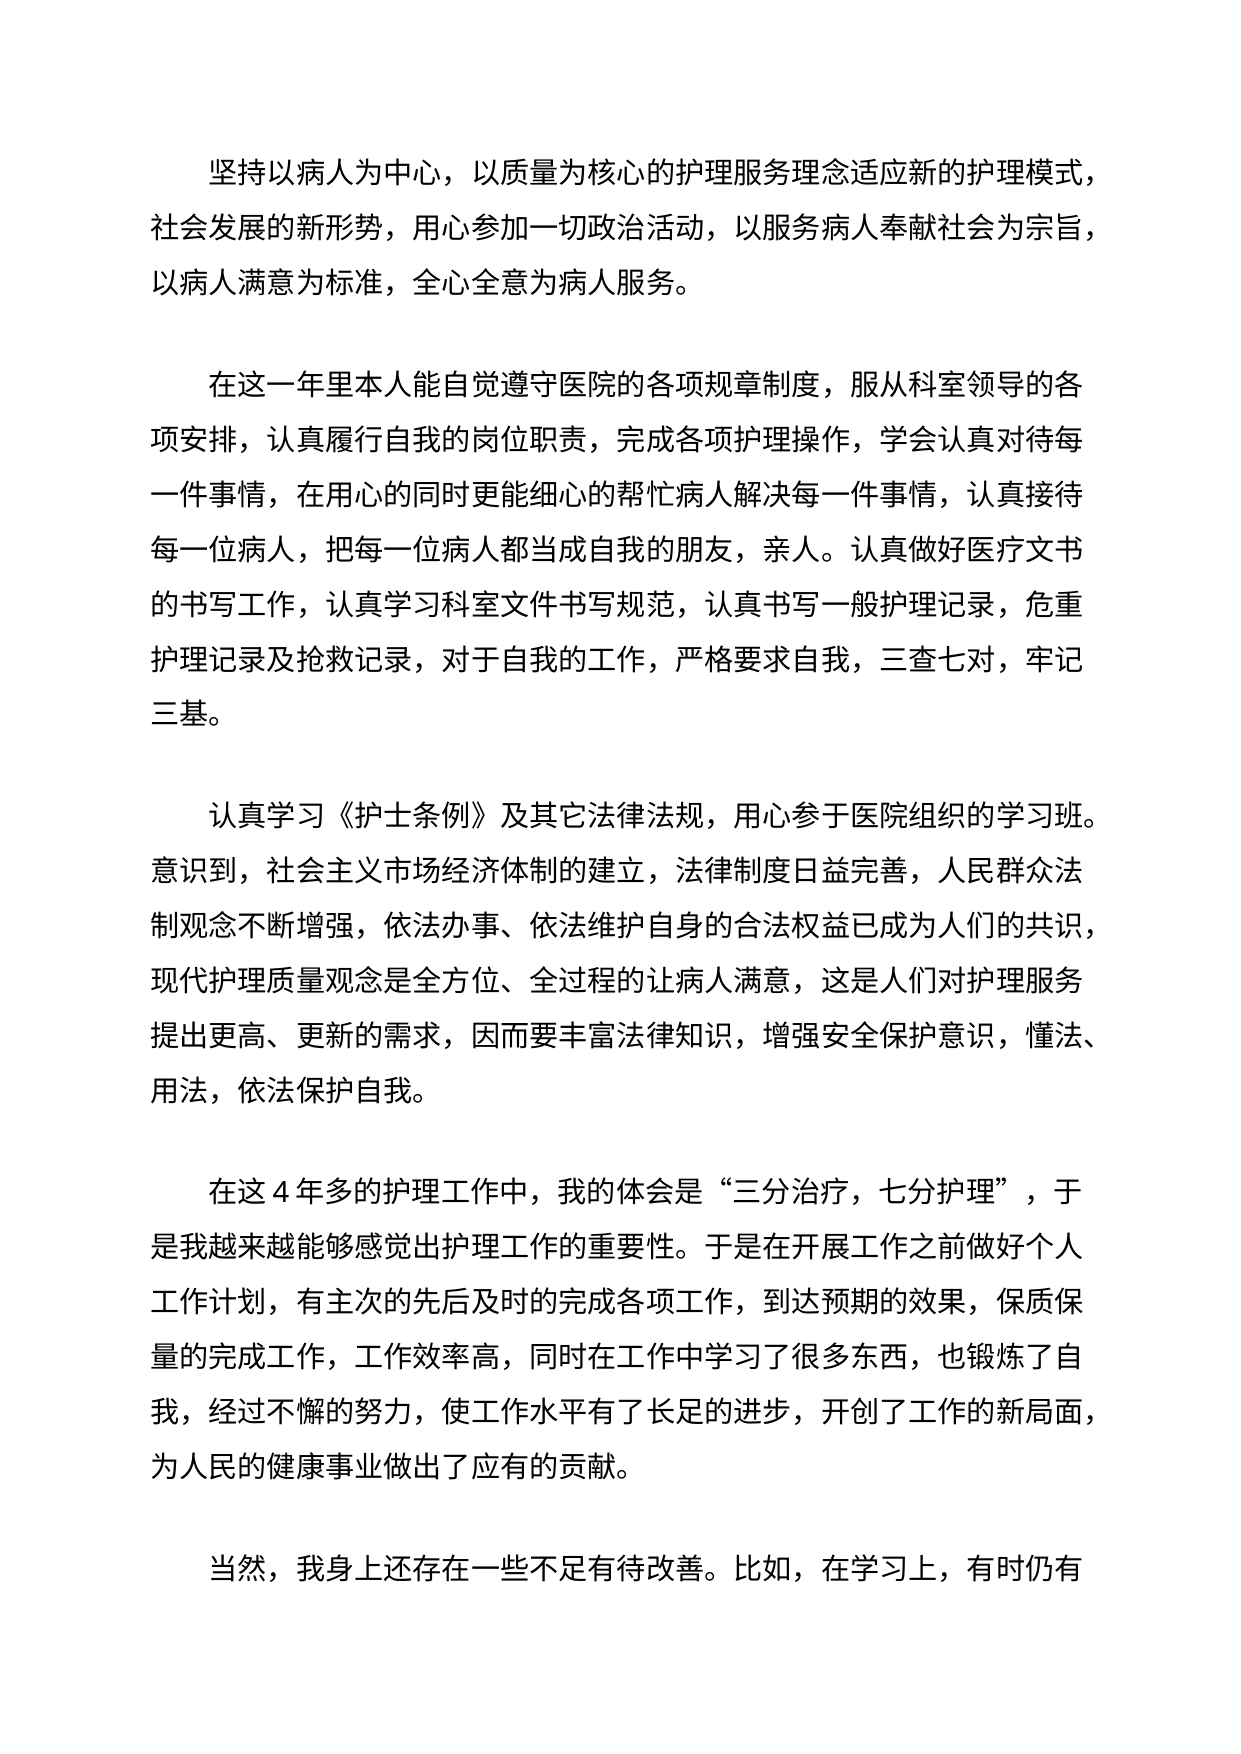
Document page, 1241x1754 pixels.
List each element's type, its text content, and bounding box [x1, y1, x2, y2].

text 坚持以病人为中心，以质量为核心的护理服务理念适应新的护理模式，社会发展的新形势，用心参加一切政治活动，以服务病人奉献社会为宗旨，以病人满意为标准，全心全意为病人服务。 [150, 150, 1090, 302]
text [150, 1545, 1090, 1588]
text 在这4年多的护理工作中，我的体会是“三分治疗，七分护理”，于是我越来越能够感觉出护理工作的重要性。于是在开展工作之前做好个人工作计划，有主次的先后及时的完成各项工作，到达预期的效果，保质保量的完成工作，工作效率高，同时在工作中学习了很多东西，也锻炼了自我，经过不懈的努力，使工作水平有了长足的进步，开创了工作的新局面，为人民的健康事业做出了应有的贡献。 [150, 1169, 1090, 1486]
text 在这一年里本人能自觉遵守医院的各项规章制度，服从科室领导的各项安排，认真履行自我的岗位职责，完成各项护理操作，学会认真对待每一件事情，在用心的同时更能细心的帮忙病人解决每一件事情，认真接待每一位病人，把每一位病人都当成自我的朋友，亲人。认真做好医疗文书的书写工作，认真学习科室文件书写规范，认真书写一般护理记录，危重护理记录及抢救记录，对于自我的工作，严格要求自我，三查七对，牢记三基。 [150, 362, 1090, 733]
text 认真学习《护士条例》及其它法律法规，用心参于医院组织的学习班。意识到，社会主义市场经济体制的建立，法律制度日益完善，人民群众法制观念不断增强，依法办事、依法维护自身的合法权益已成为人们的共识，现代护理质量观念是全方位、全过程的让病人满意，这是人们对护理服务提出更高、更新的需求，因而要丰富法律知识，增强安全保护意识，懂法、用法，依法保护自我。 [150, 793, 1090, 1109]
